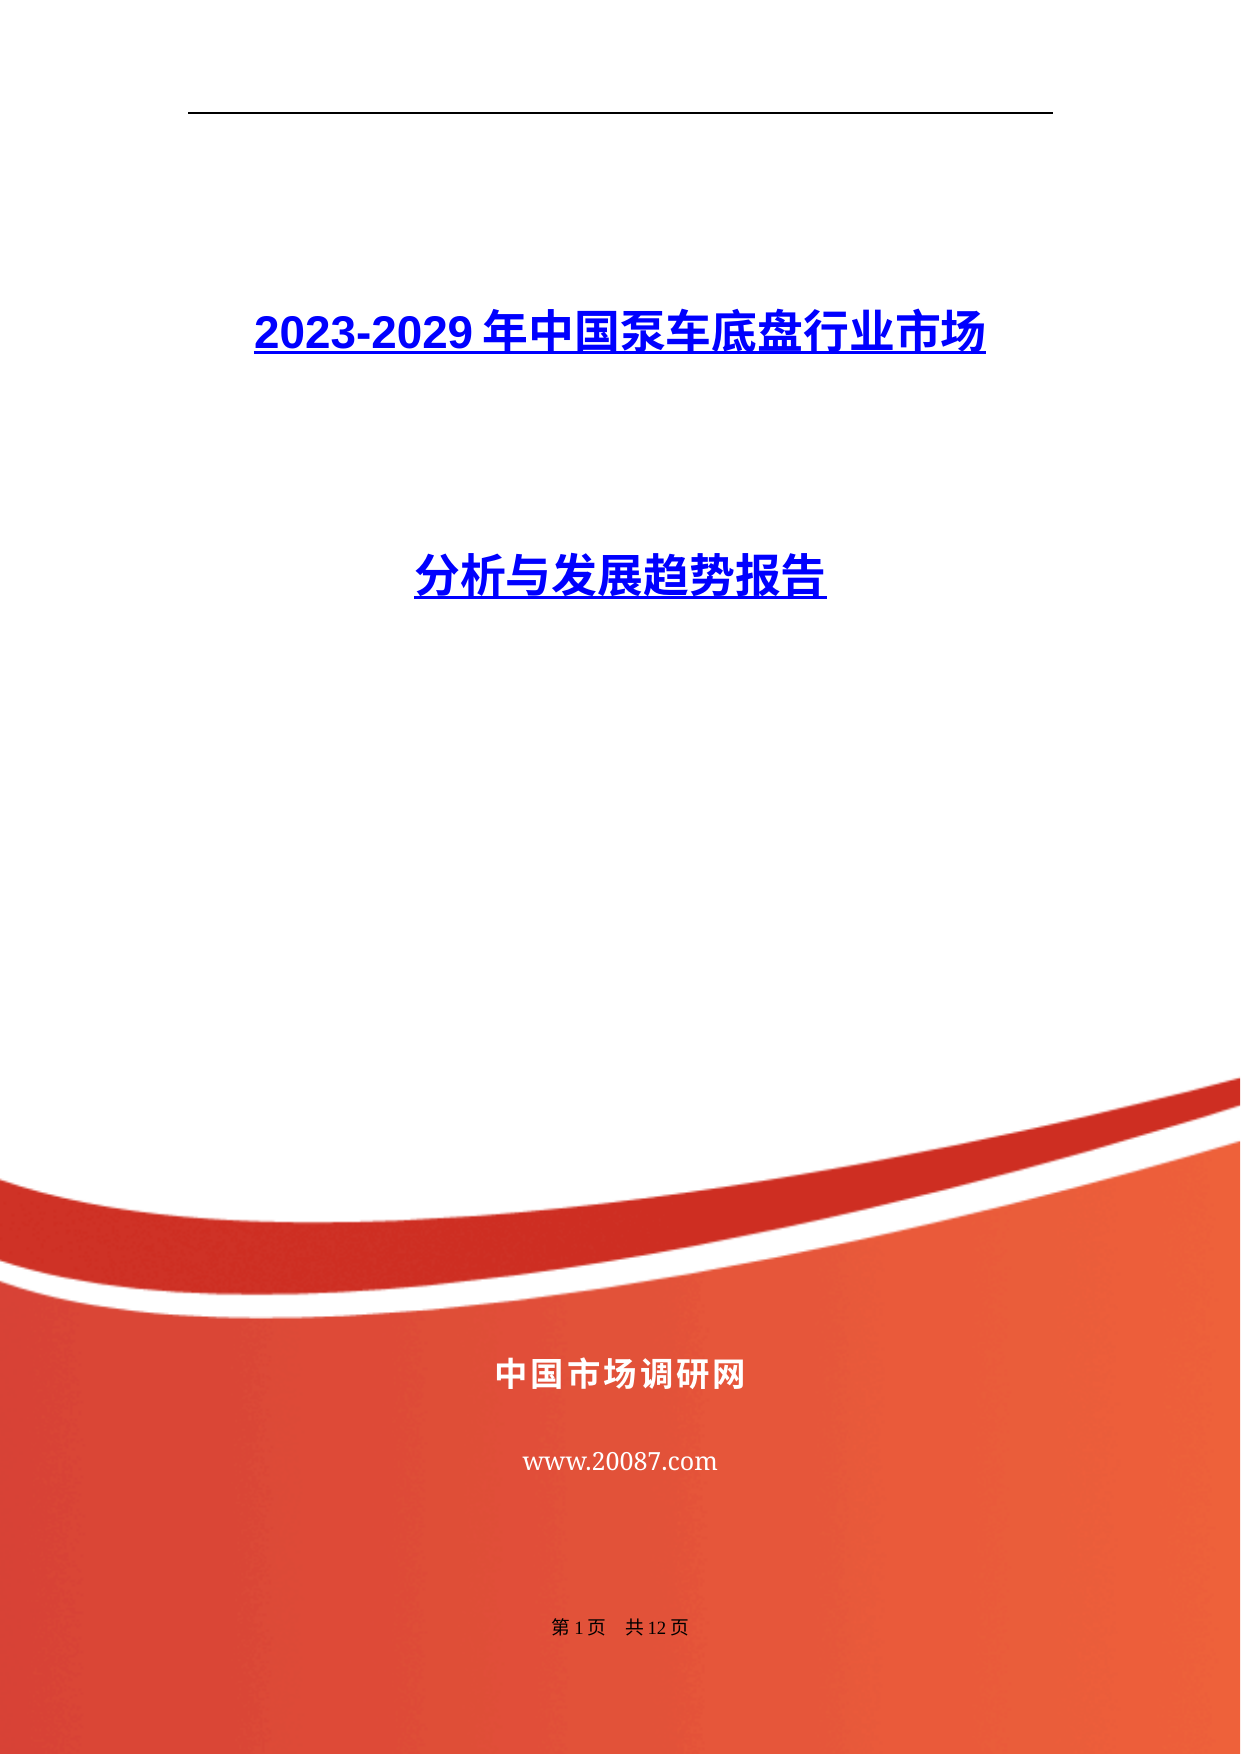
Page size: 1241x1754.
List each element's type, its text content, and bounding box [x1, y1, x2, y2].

subtitle 中国市场调研网 [187, 1339, 1053, 1404]
table_header 2023-2029年中国泵车底盘行业市场分析与发展趋势报告 [188, 207, 1053, 773]
text www.20087.com [187, 1428, 1053, 1493]
picture [0, 1006, 1241, 1754]
